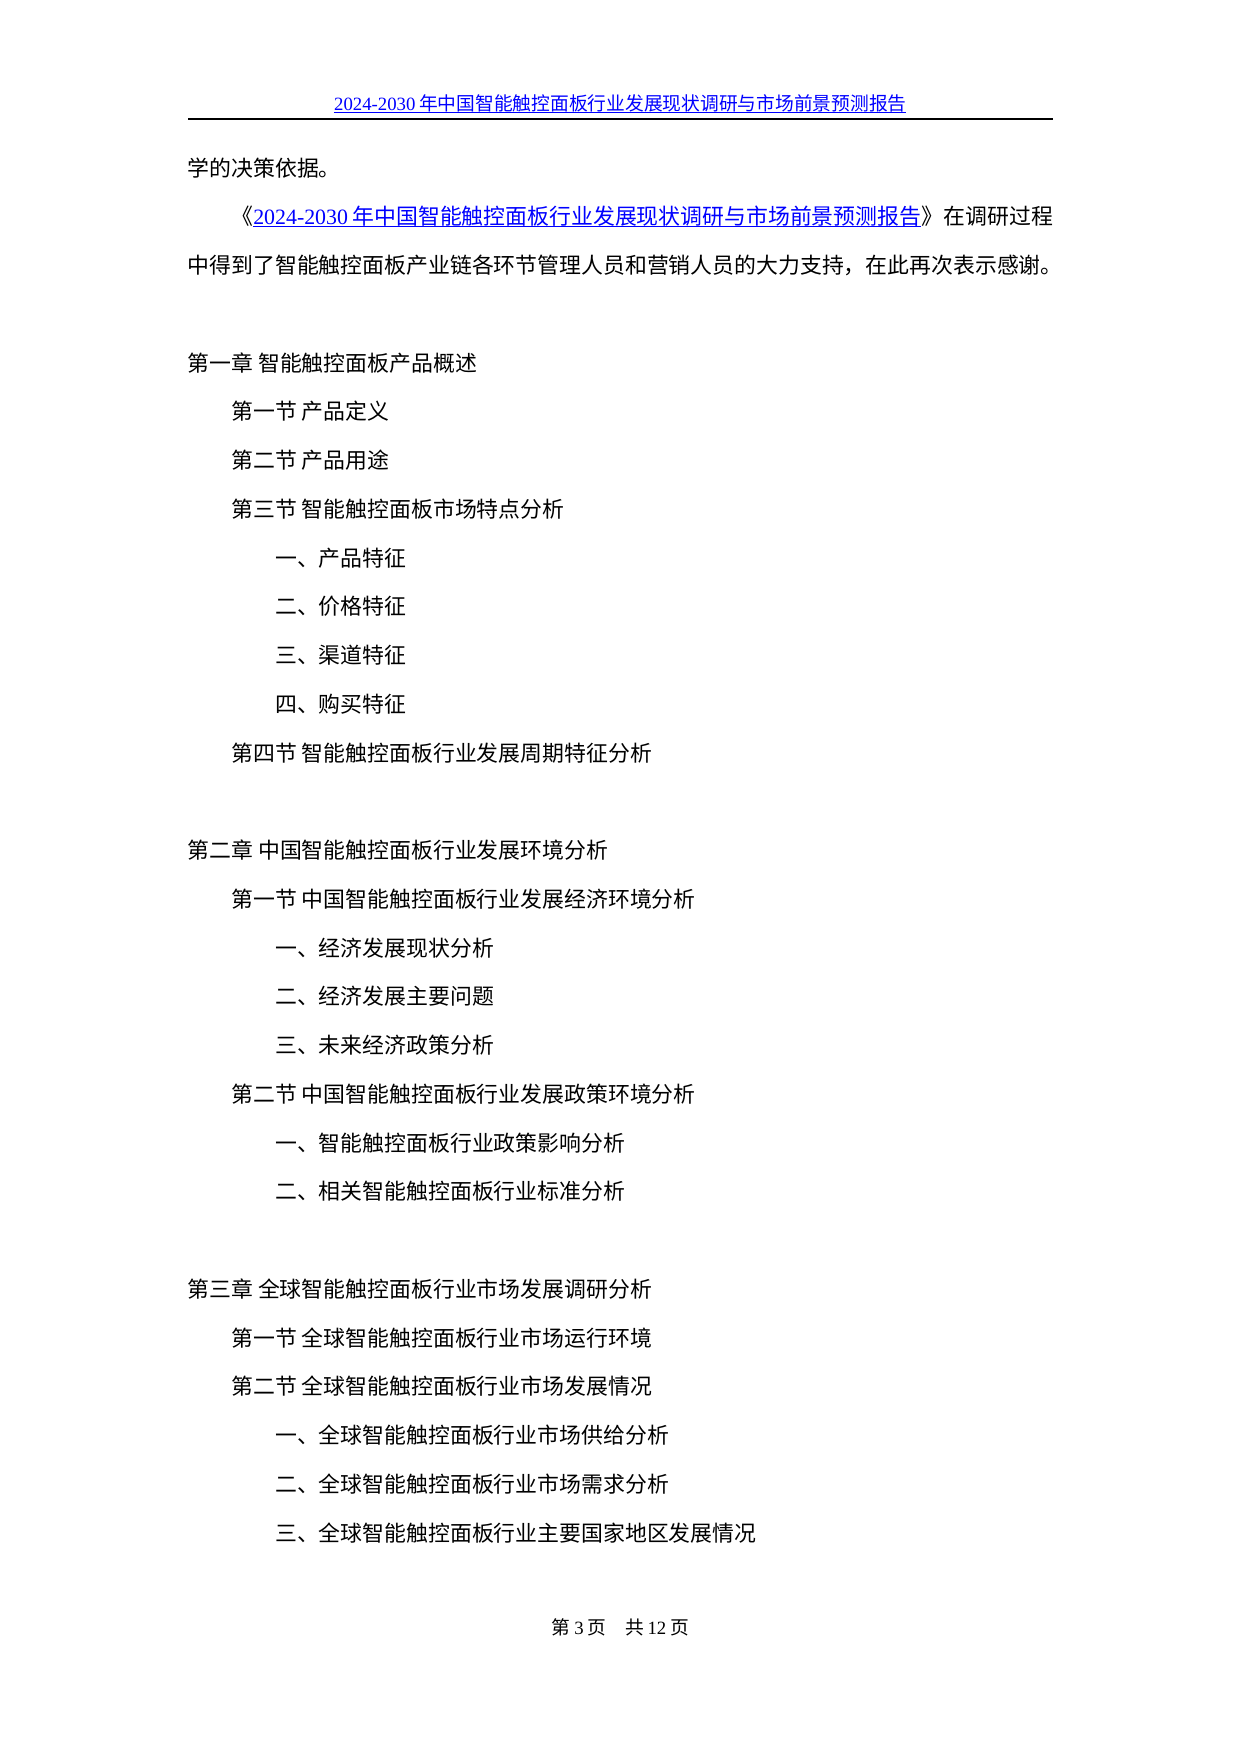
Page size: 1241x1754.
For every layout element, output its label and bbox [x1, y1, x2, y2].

text [187, 150, 1053, 1548]
